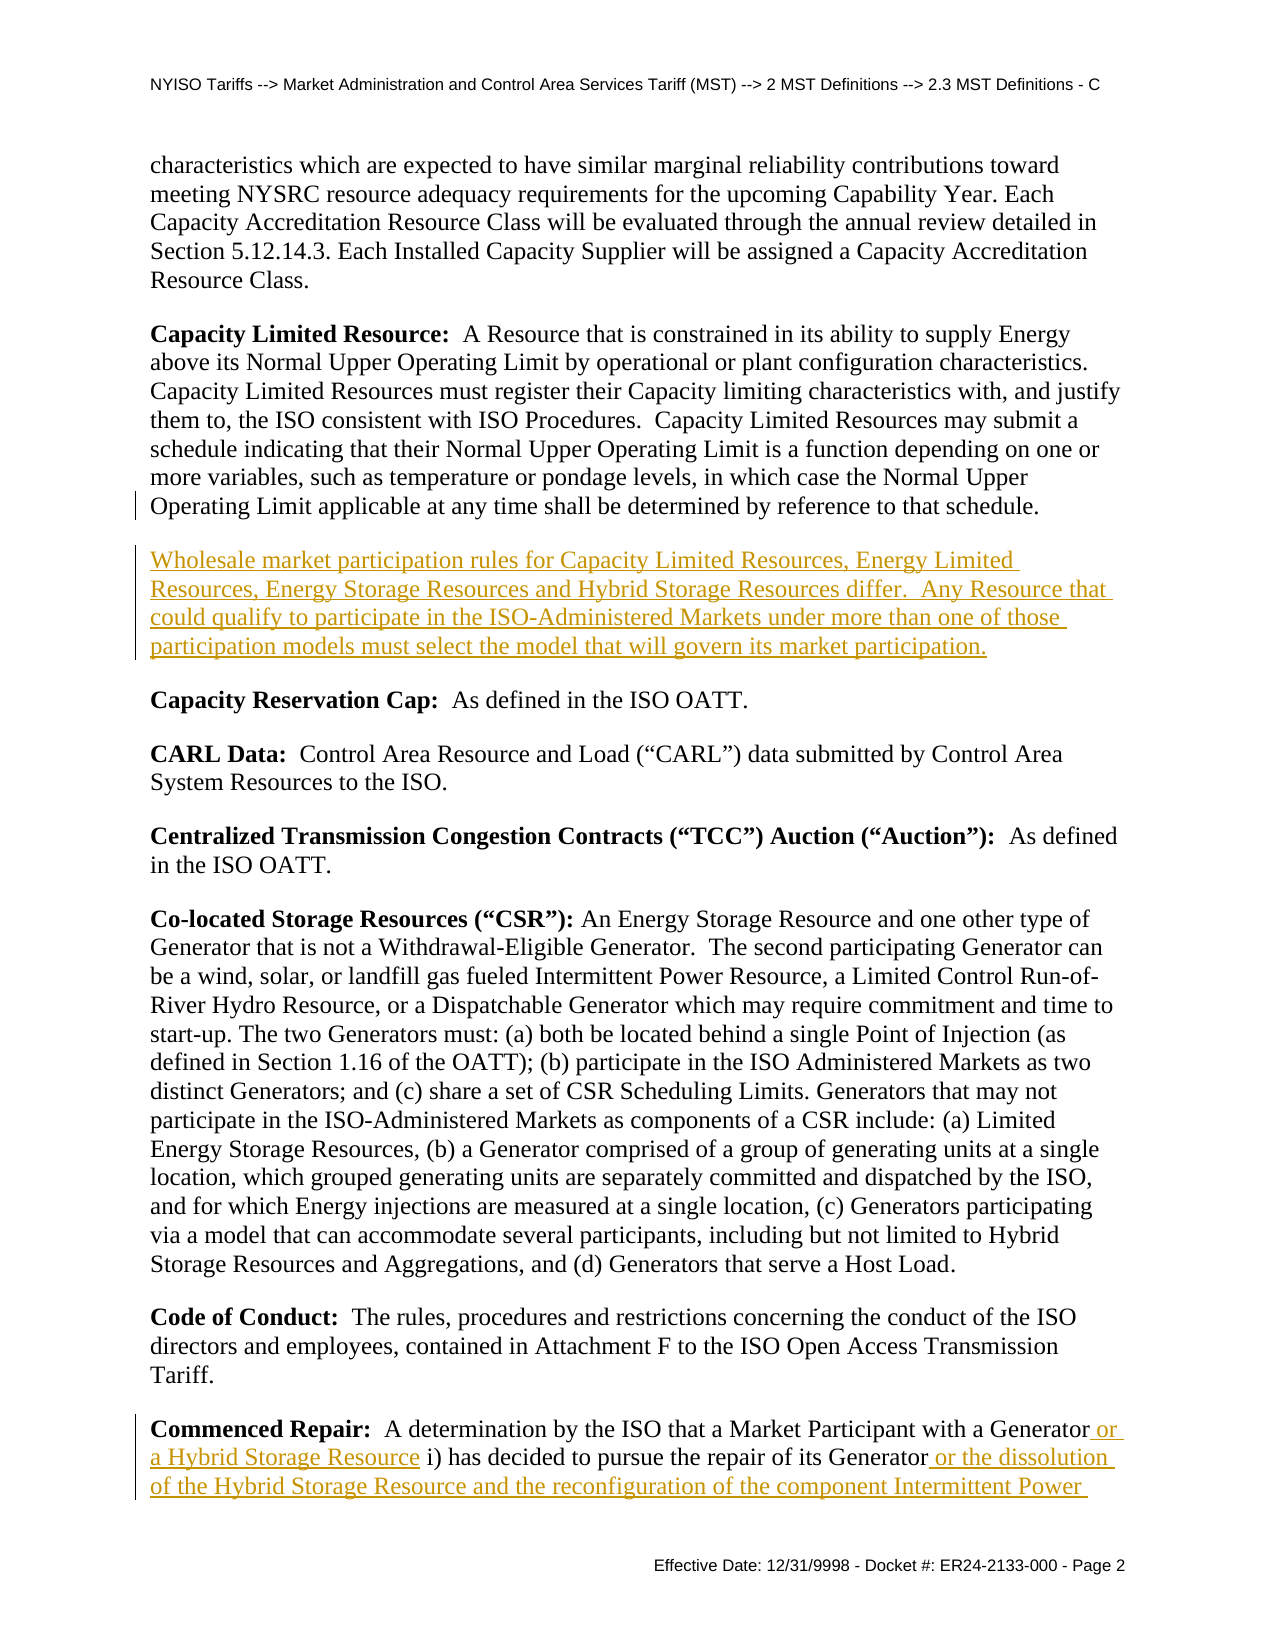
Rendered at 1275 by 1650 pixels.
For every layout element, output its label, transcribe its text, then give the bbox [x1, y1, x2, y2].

text Capacity Limited Resource: A Resource that is constrained in its ability to supply Energy above its Normal Upper Operating Limit by operational or plant configuration characteristics. Capacity Limited Resources must register their Capacity limiting characteristics with, and justify them to, the ISO consistent with ISO Procedures. Capacity Limited Resources may submit a schedule indicating that their Normal Upper Operating Limit is a function depending on one or more variables, such as temperature or pondage levels, in which case the Normal Upper Operating Limit applicable at any time shall be determined by reference to that schedule. [150, 319, 1125, 520]
text Capacity Reservation Cap: As defined in the ISO OATT. [150, 685, 1125, 714]
text Code of Conduct: The rules, procedures and restrictions concerning the conduct of the ISO directors and employees, contained in Attachment F to the ISO Open Access Transmission Tariff. [150, 1302, 1125, 1389]
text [150, 150, 1125, 294]
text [150, 1414, 1125, 1500]
text Centralized Transmission Congestion Contracts (“TCC”) Auction (“Auction”): As defined in the ISO OATT. [150, 821, 1125, 879]
text Co-located Storage Resources (“CSR”): An Energy Storage Resource and one other type of Generator that is not a Withdrawal-Eligible Generator. The second participating Generator can be a wind, solar, or landfill gas fueled Intermittent Power Resource, a Limited Control Run-of-River Hydro Resource, or a Dispatchable Generator which may require commitment and time to start-up. The two Generators must: (a) both be located behind a single Point of Injection (as defined in Section 1.16 of the OATT); (b) participate in the ISO Administered Markets as two distinct Generators; and (c) share a set of CSR Scheduling Limits. Generators that may not participate in the ISO-Administered Markets as components of a CSR include: (a) Limited Energy Storage Resources, (b) a Generator comprised of a group of generating units at a single location, which grouped generating units are separately committed and dispatched by the ISO, and for which Energy injections are measured at a single location, (c) Generators participating via a model that can accommodate several participants, including but not limited to Hybrid Storage Resources and Aggregations, and (d) Generators that serve a Host Load. [150, 904, 1125, 1277]
text CARL Data: Control Area Resource and Load (“CARL”) data submitted by Control Area System Resources to the ISO. [150, 739, 1125, 796]
